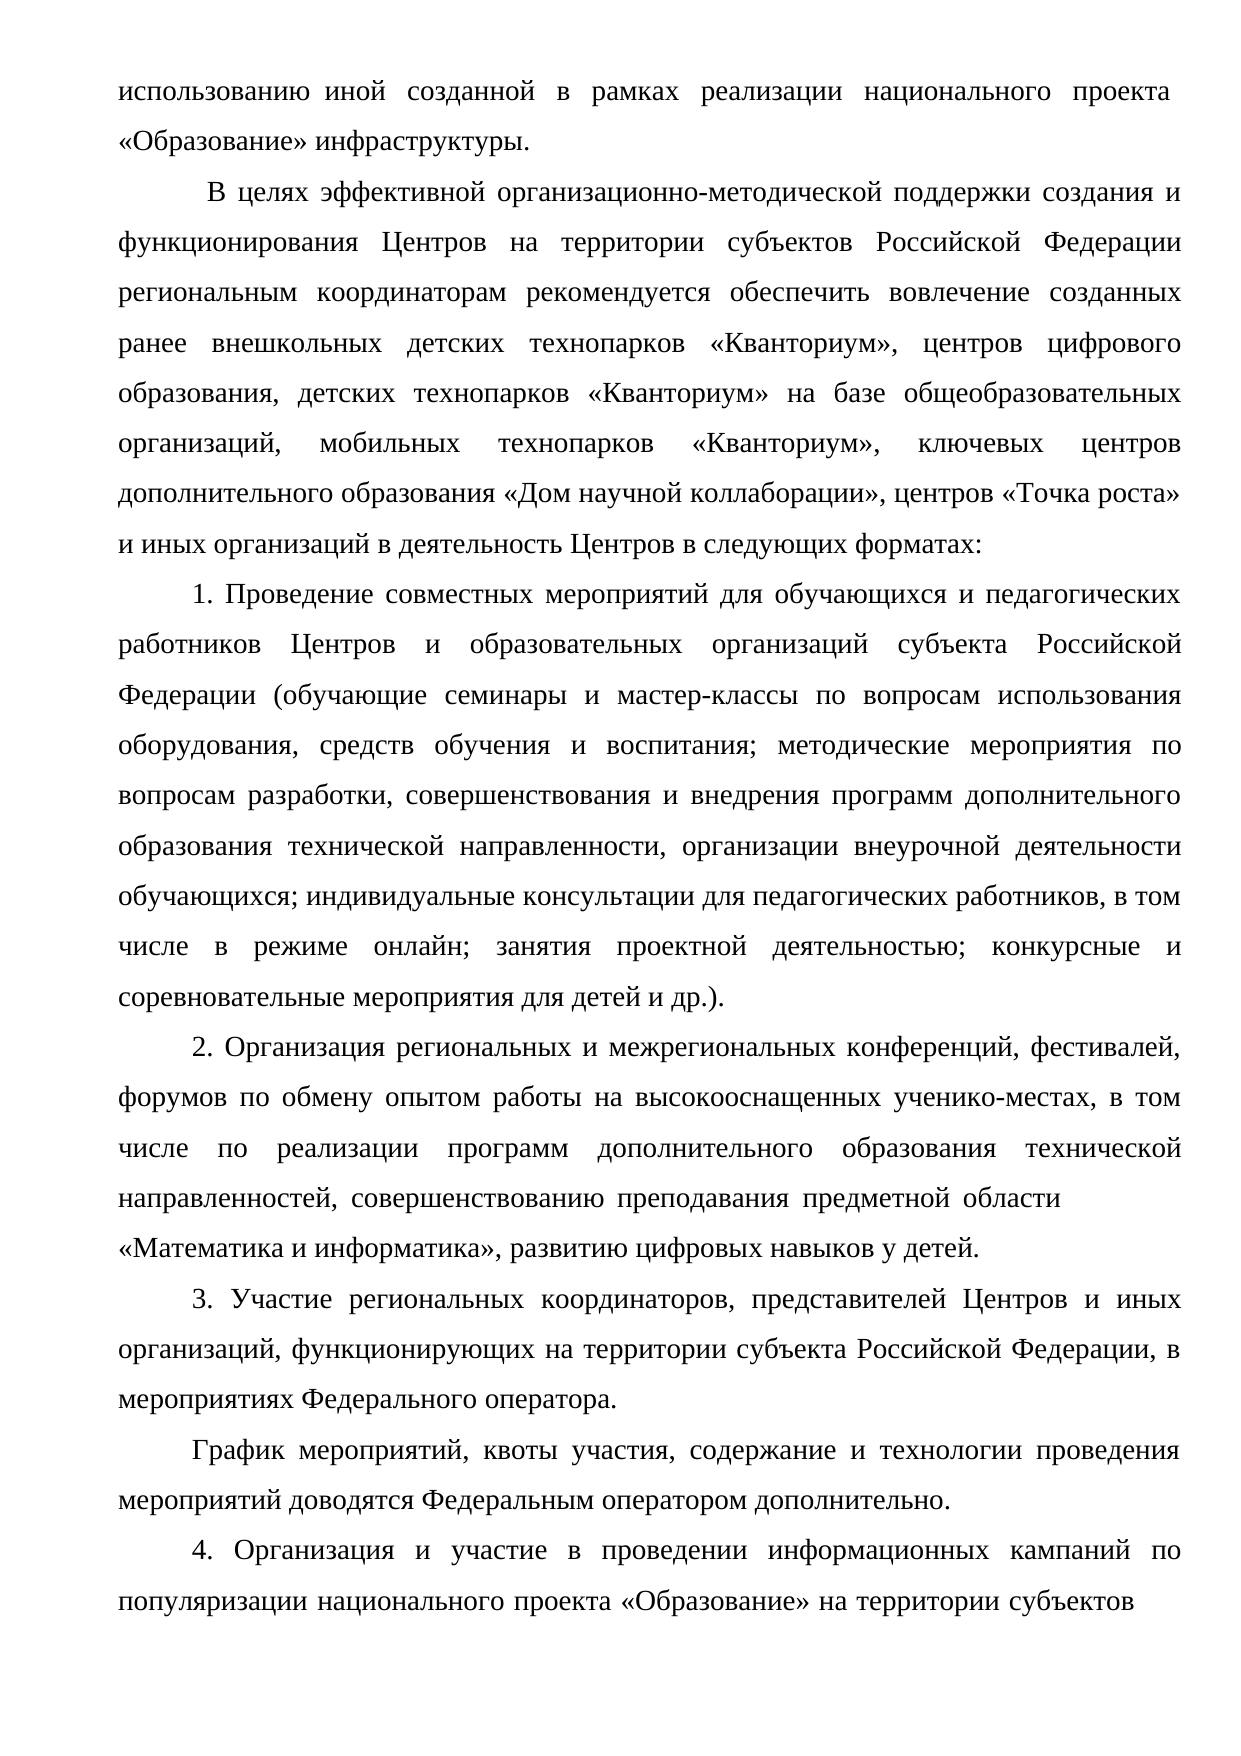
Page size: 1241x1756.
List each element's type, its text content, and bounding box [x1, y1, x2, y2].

list Организация и участие в проведении информационных кампаний по популяризации национального проекта «Образование» на территории субъектов [118, 1532, 1182, 1616]
text «Математика и информатика», развитию цифровых навыков у детей. [118, 1230, 1192, 1264]
text использованию иной созданной в рамках реализации национального проекта [118, 73, 1192, 106]
list Участие региональных координаторов, представителей Центров и иных организаций, функционирующих на территории субъекта Российской Федерации, в мероприятиях Федерального оператора. [118, 1281, 1181, 1415]
text «Образование» инфраструктуры. [118, 123, 1192, 157]
list Организация региональных и межрегиональных конференций, фестивалей, форумов по обмену опытом работы на высокооснащенных ученико-местах, в том числе по реализации программ дополнительного образования технической направленностей, совершенствованию преподавания предметной области [118, 1029, 1182, 1214]
text График мероприятий, квоты участия, содержание и технологии проведения мероприятий доводятся Федеральным оператором дополнительно. [118, 1432, 1181, 1516]
text В целях эффективной организационно-методической поддержки создания и функционирования Центров на территории субъектов Российской Федерации региональным координаторам рекомендуется обеспечить вовлечение созданных ранее внешкольных детских технопарков «Кванториум», центров цифрового образования, детских технопарков «Кванториум» на базе общеобразовательных организаций, мобильных технопарков «Кванториум», ключевых центров дополнительного образования «Дом научной коллаборации», центров «Точка роста» и иных организаций в деятельность Центров в следующих форматах: [118, 174, 1182, 559]
list Проведение совместных мероприятий для обучающихся и педагогических работников Центров и образовательных организаций субъекта Российской Федерации (обучающие семинары и мастер-классы по вопросам использования оборудования, средств обучения и воспитания; методические мероприятия по вопросам разработки, совершенствования и внедрения программ дополнительного образования технической направленности, организации внеурочной деятельности обучающихся; индивидуальные консультации для педагогических работников, в том числе в режиме онлайн; занятия проектной деятельностью; конкурсные и соревновательные мероприятия для детей и др.). [118, 576, 1182, 1012]
